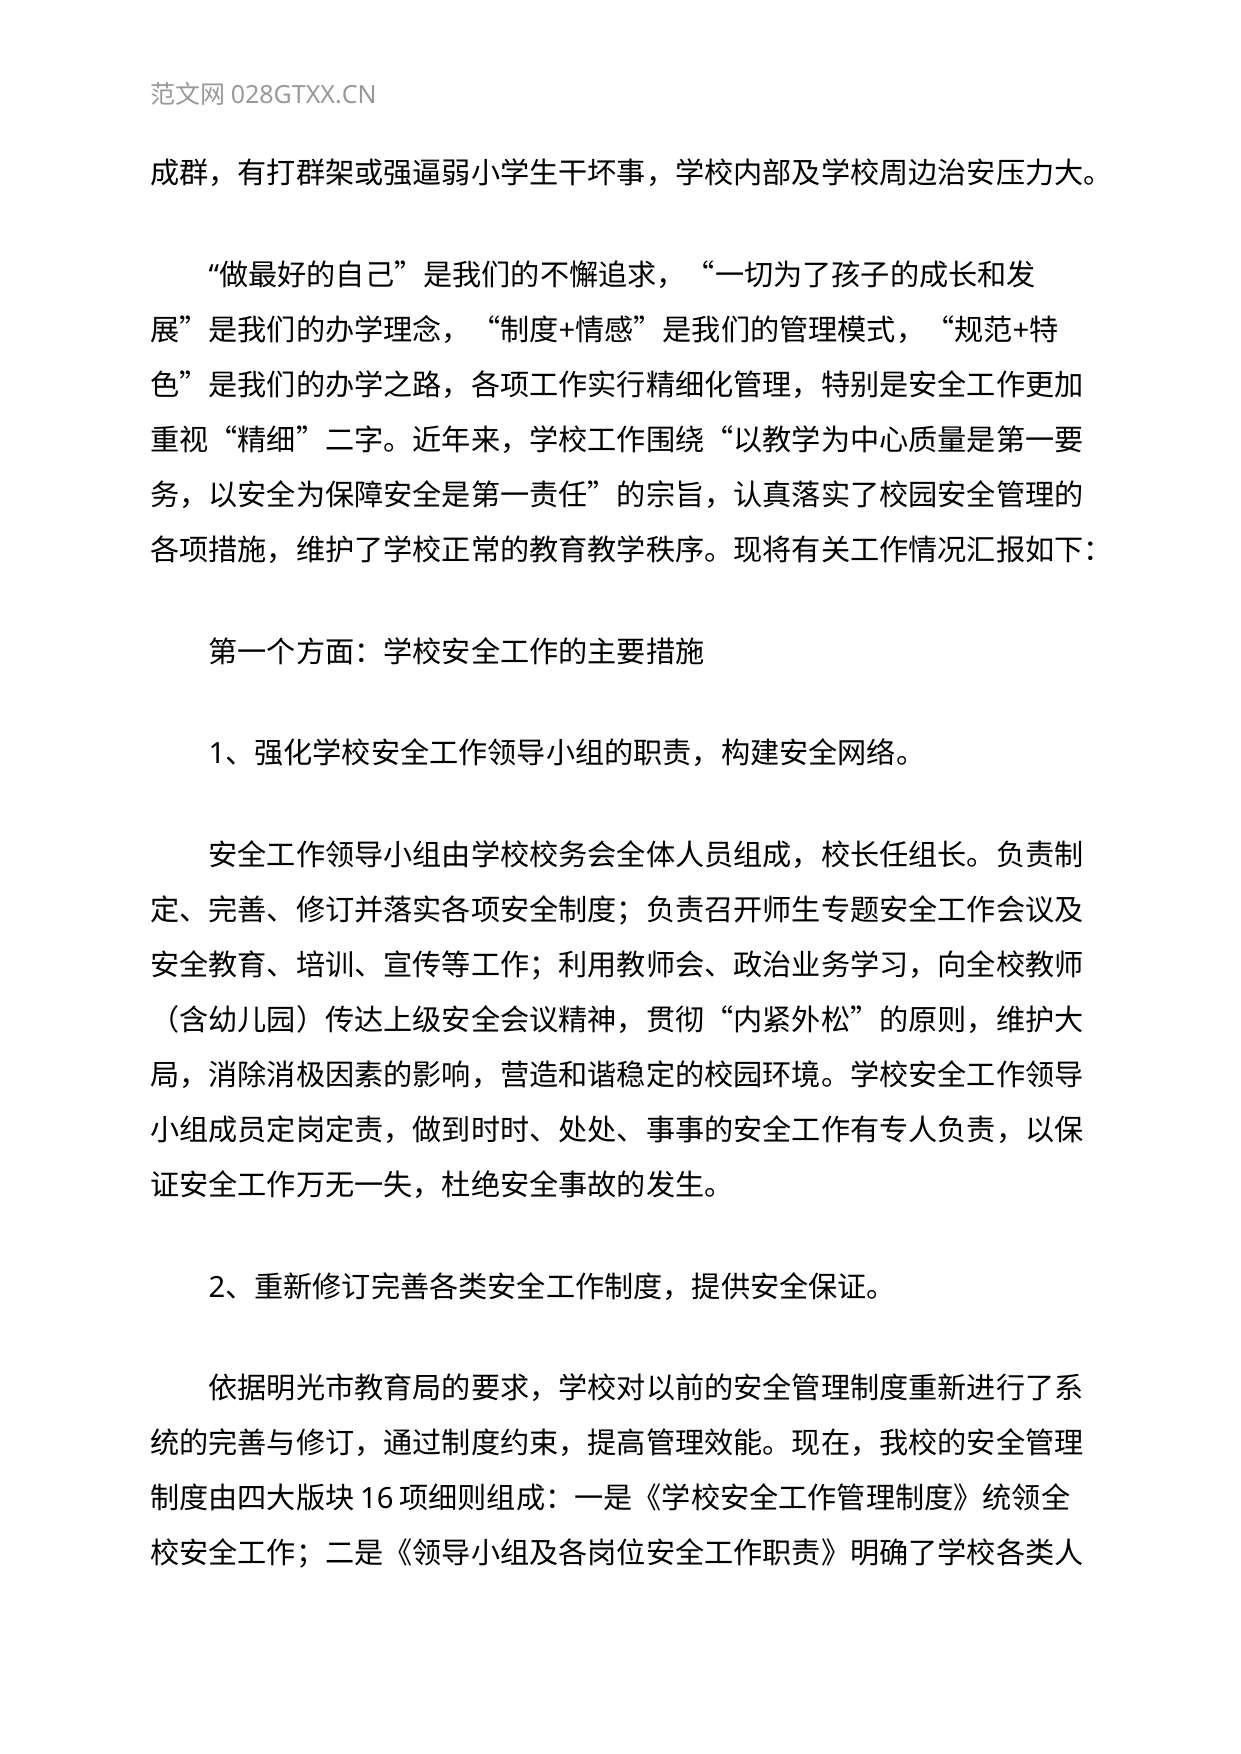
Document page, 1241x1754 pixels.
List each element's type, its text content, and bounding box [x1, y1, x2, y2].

text 安全工作领导小组由学校校务会全体人员组成，校长任组长。负责制定、完善、修订并落实各项安全制度；负责召开师生专题安全工作会议及安全教育、培训、宣传等工作；利用教师会、政治业务学习，向全校教师（含幼儿园）传达上级安全会议精神，贯彻“内紧外松”的原则，维护大局，消除消极因素的影响，营造和谐稳定的校园环境。学校安全工作领导小组成员定岗定责，做到时时、处处、事事的安全工作有专人负责，以保证安全工作万无一失，杜绝安全事故的发生。 [150, 832, 1090, 1204]
text 2、重新修订完善各类安全工作制度，提供安全保证。 [150, 1263, 1090, 1306]
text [150, 150, 1090, 192]
text 1、强化学校安全工作领导小组的职责，构建安全网络。 [150, 730, 1090, 772]
text 第一个方面：学校安全工作的主要措施 [150, 628, 1090, 671]
text “做最好的自己”是我们的不懈追求，“一切为了孩子的成长和发展”是我们的办学理念，“制度+情感”是我们的管理模式，“规范+特色”是我们的办学之路，各项工作实行精细化管理，特别是安全工作更加重视“精细”二字。近年来，学校工作围绕“以教学为中心质量是第一要务，以安全为保障安全是第一责任”的宗旨，认真落实了校园安全管理的各项措施，维护了学校正常的教育教学秩序。现将有关工作情况汇报如下： [150, 252, 1090, 569]
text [150, 1365, 1090, 1572]
